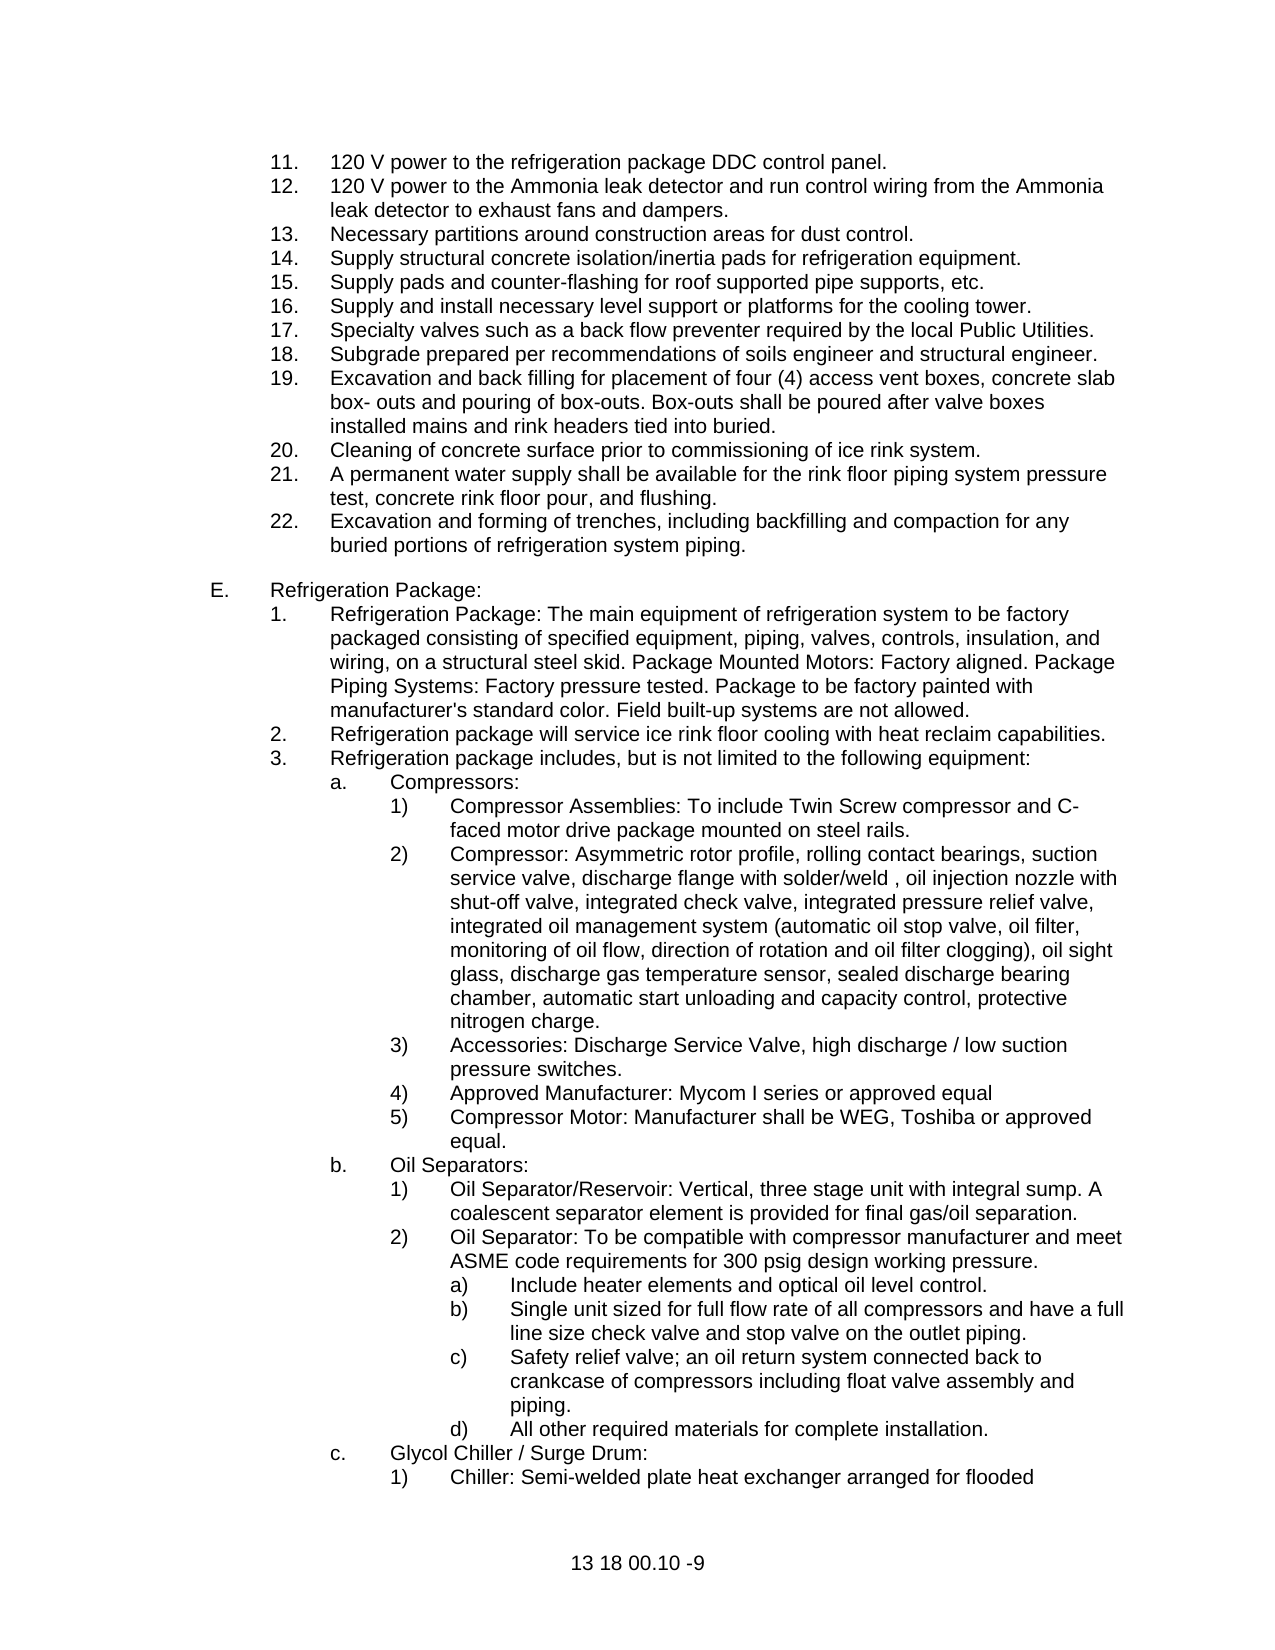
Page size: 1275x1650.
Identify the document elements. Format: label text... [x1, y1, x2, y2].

list A permanent water supply shall be available for the rink floor piping system pressure test, concrete rink floor pour, and flushing. [270, 461, 1125, 509]
list Accessories: Discharge Service Valve, high discharge / low suction pressure switches. [390, 1033, 1125, 1081]
list Refrigeration Package: The main equipment of refrigeration system to be factory packaged consisting of specified equipment, piping, valves, controls, insulation, and wiring, on a structural steel skid. Package Mounted Motors: Factory aligned. Package Piping Systems: Factory pressure tested. Package to be factory painted with manufacturer's standard color. Field built-up systems are not allowed. [270, 602, 1125, 722]
list Refrigeration Package: [210, 578, 1125, 602]
list Include heater elements and optical oil level control. [450, 1273, 1125, 1297]
list Compressors: [330, 770, 1125, 794]
list Refrigeration package will service ice rink floor cooling with heat reclaim capabilities. [270, 722, 1125, 746]
list Subgrade prepared per recommendations of soils engineer and structural engineer. [270, 342, 1125, 366]
list Oil Separator/Reservoir: Vertical, three stage unit with integral sump. A coalescent separator element is provided for final gas/oil separation. [390, 1177, 1125, 1225]
list Supply structural concrete isolation/inertia pads for refrigeration equipment. [270, 246, 1125, 270]
list Cleaning of concrete surface prior to commissioning of ice rink system. [270, 437, 1125, 461]
list Compressor Assemblies: To include Twin Screw compressor and C-faced motor drive package mounted on steel rails. [390, 794, 1125, 842]
list Refrigeration package includes, but is not limited to the following equipment: [270, 746, 1125, 770]
list Supply pads and counter-flashing for roof supported pipe supports, etc. [270, 270, 1125, 294]
list 120 V power to the Ammonia leak detector and run control wiring from the Ammonia leak detector to exhaust fans and dampers. [270, 174, 1125, 222]
list Glycol Chiller / Surge Drum: [330, 1441, 1125, 1464]
list Compressor Motor: Manufacturer shall be WEG, Toshiba or approved equal. [390, 1105, 1125, 1153]
list Single unit sized for full flow rate of all compressors and have a full line size check valve and stop valve on the outlet piping. [450, 1297, 1125, 1345]
list Excavation and forming of trenches, including backfilling and compaction for any buried portions of refrigeration system piping. [270, 509, 1125, 557]
list Safety relief valve; an oil return system connected back to crankcase of compressors including float valve assembly and piping. [450, 1345, 1125, 1417]
list Necessary partitions around construction areas for dust control. [270, 222, 1125, 246]
list Supply and install necessary level support or platforms for the cooling tower. [270, 294, 1125, 318]
list Approved Manufacturer: Mycom I series or approved equal [390, 1081, 1125, 1105]
list Oil Separator: To be compatible with compressor manufacturer and meet ASME code requirements for 300 psig design working pressure. [390, 1225, 1125, 1273]
list Oil Separators: [330, 1153, 1125, 1177]
list Compressor: Asymmetric rotor profile, rolling contact bearings, suction service valve, discharge flange with solder/weld , oil injection nozzle with shut-off valve, integrated check valve, integrated pressure relief valve, integrated oil management system (automatic oil stop valve, oil filter, monitoring of oil flow, direction of rotation and oil filter clogging), oil sight glass, discharge gas temperature sensor, sealed discharge bearing chamber, automatic start unloading and capacity control, protective nitrogen charge. [390, 842, 1125, 1033]
list Specialty valves such as a back flow preventer required by the local Public Utilities. [270, 318, 1125, 342]
list Excavation and back filling for placement of four (4) access vent boxes, concrete slab box- outs and pouring of box-outs. Box-outs shall be poured after valve boxes installed mains and rink headers tied into buried. [270, 366, 1125, 437]
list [390, 1464, 1125, 1488]
list 120 V power to the refrigeration package DDC control panel. [270, 150, 1125, 174]
list All other required materials for complete installation. [450, 1417, 1125, 1441]
